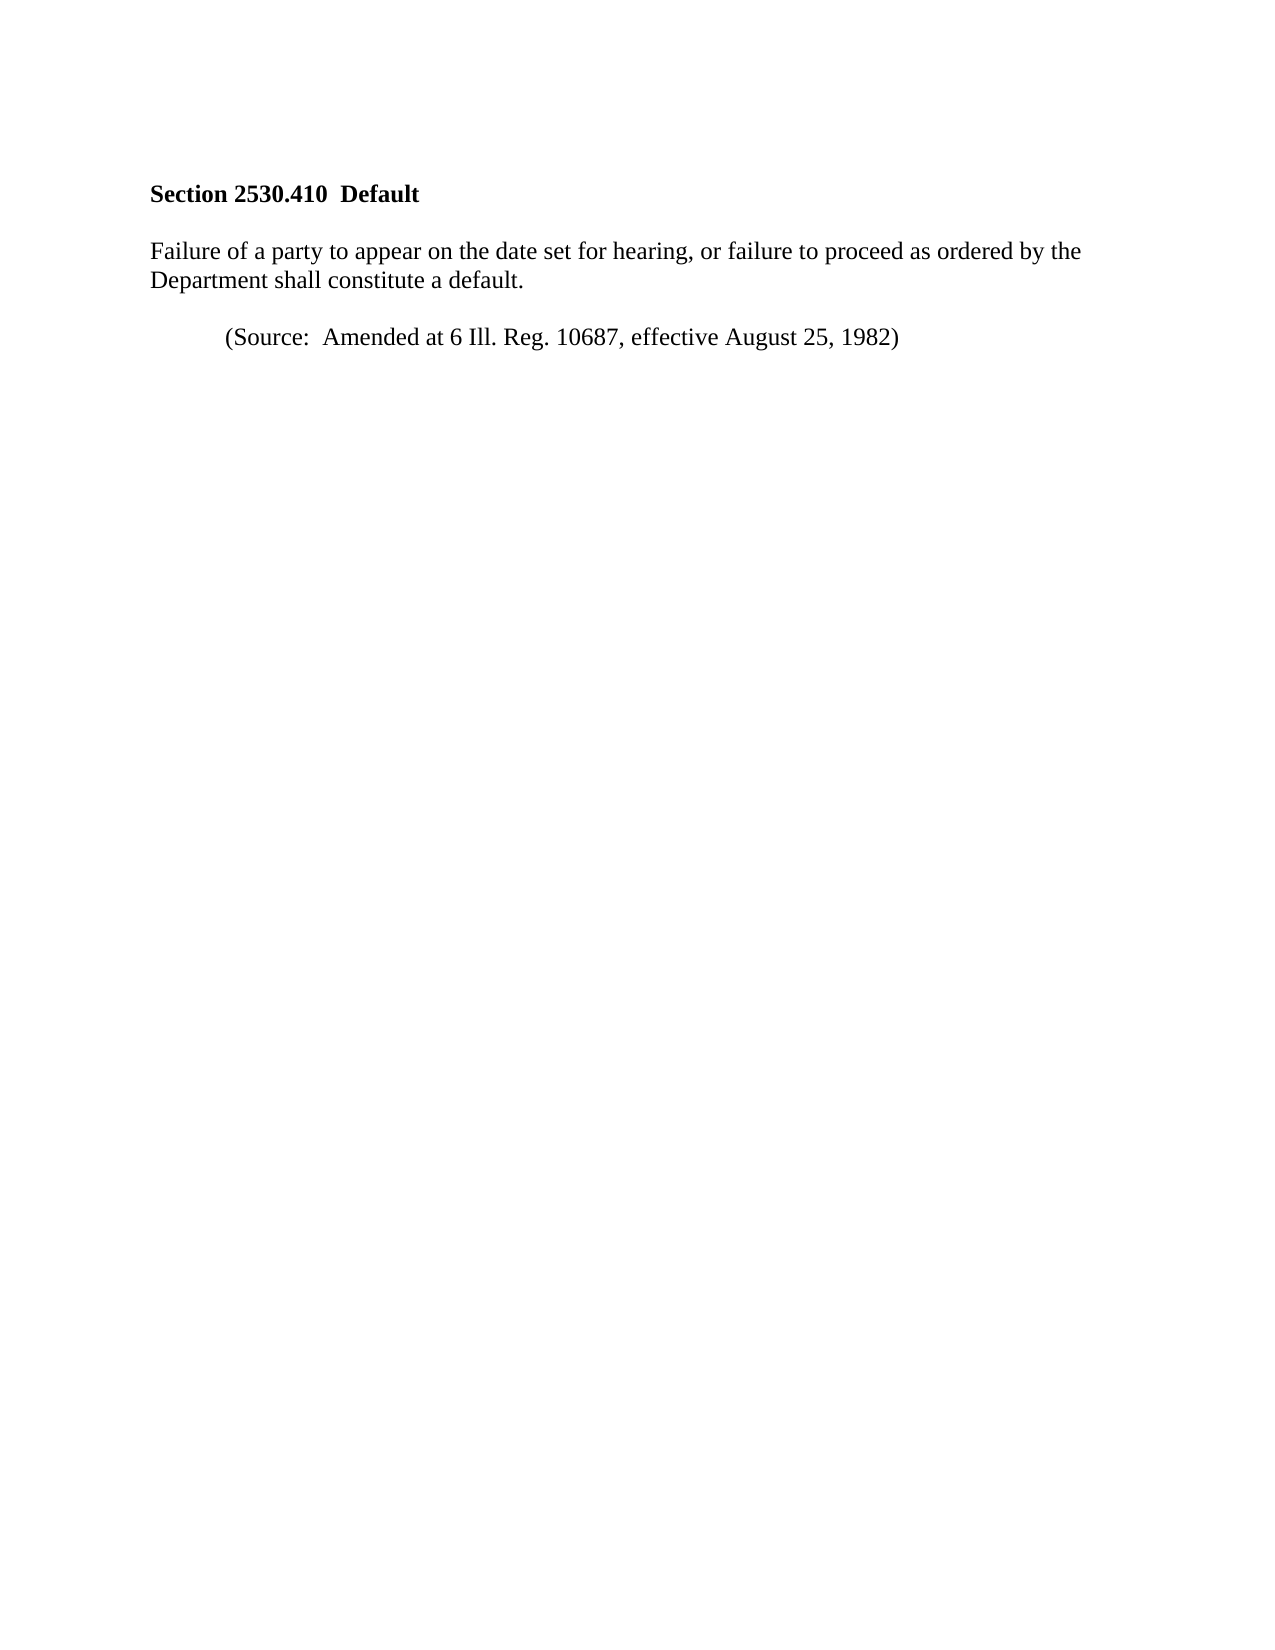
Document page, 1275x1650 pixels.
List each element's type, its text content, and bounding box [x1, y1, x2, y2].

text Section 2530.410 Default [150, 179, 1125, 207]
text Failure of a party to appear on the date set for hearing, or failure to proceed as ordered by the Department shall constitute a default. [150, 236, 1125, 294]
text (Source: Amended at 6 Ill. Reg. 10687, effective August 25, 1982) [225, 322, 1125, 351]
